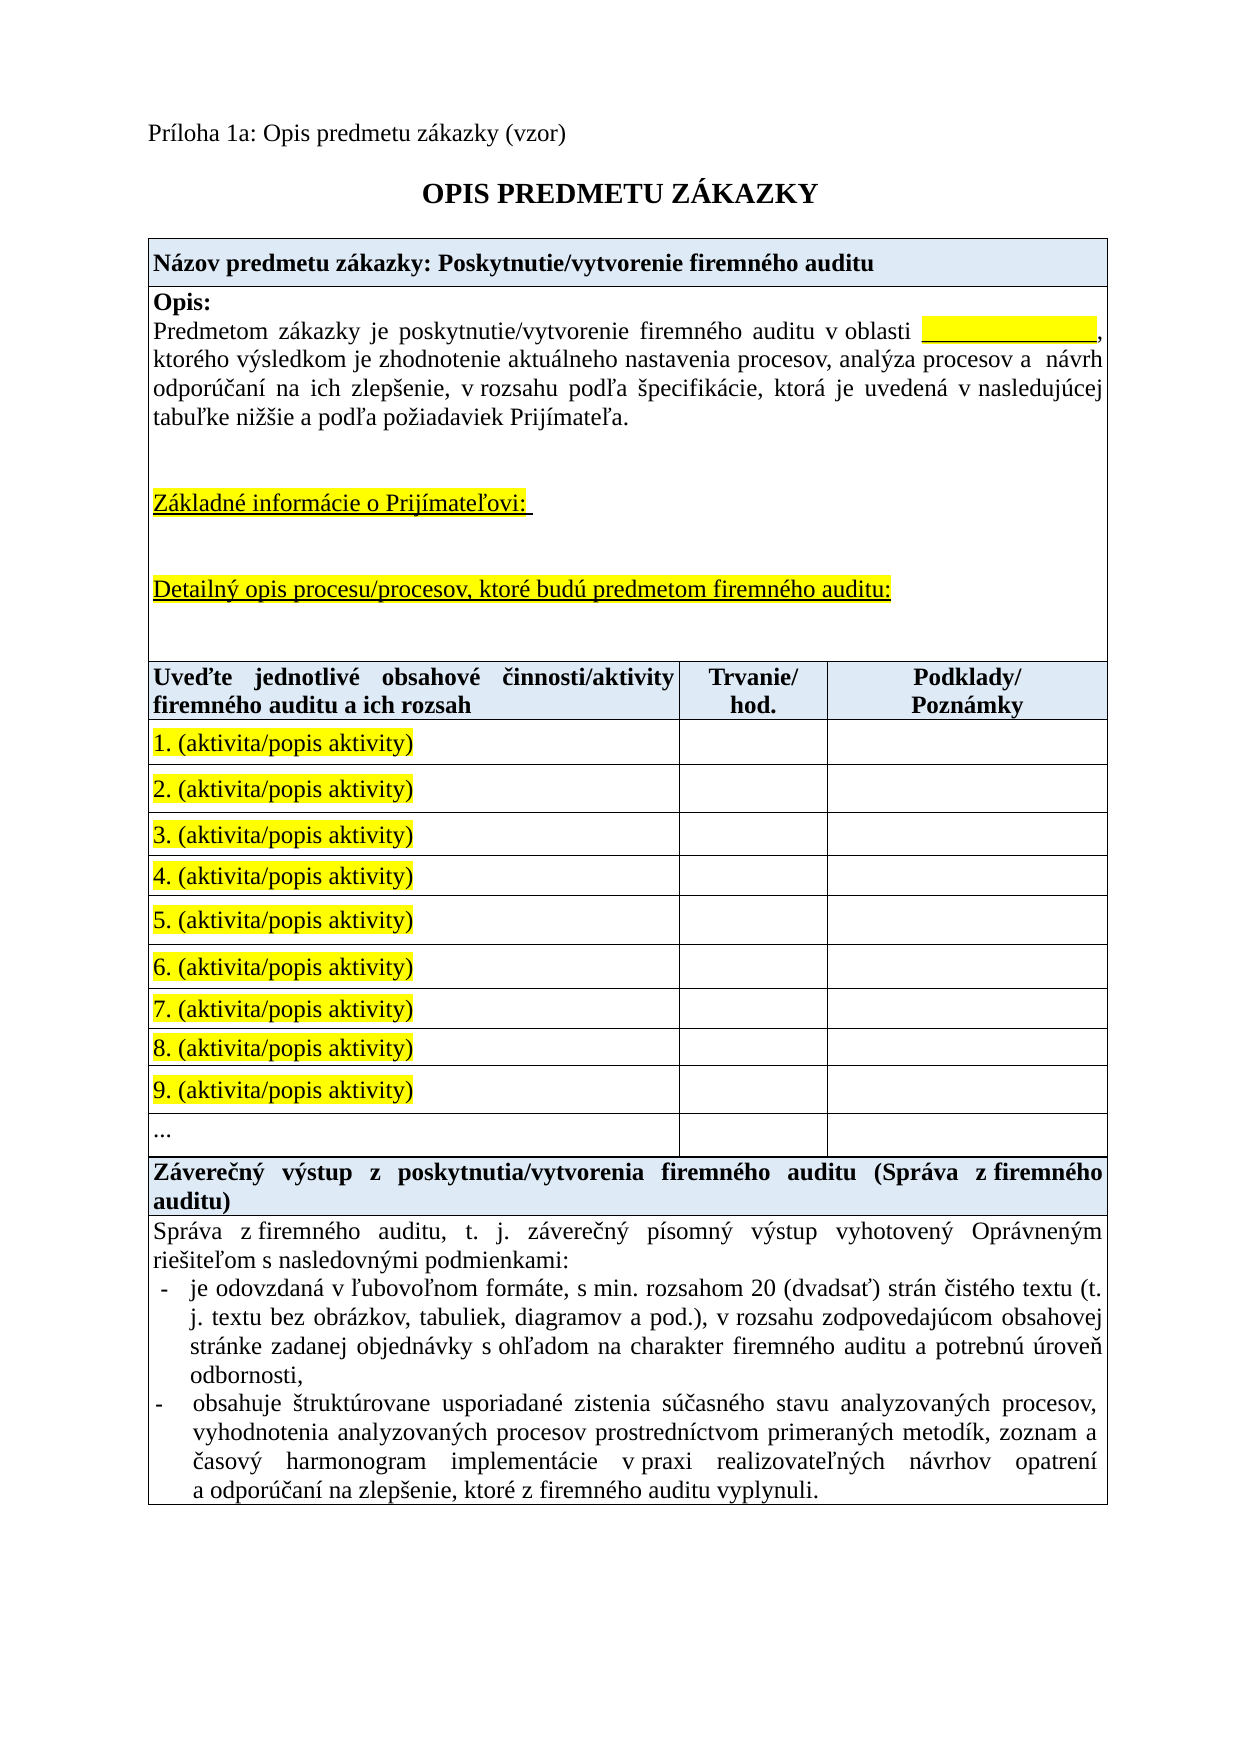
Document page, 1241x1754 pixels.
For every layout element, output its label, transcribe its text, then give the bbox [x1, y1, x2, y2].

table_cell 7. (aktivita/popis aktivity) [149, 989, 679, 1028]
table_cell 9. (aktivita/popis aktivity) [149, 1066, 679, 1113]
table_cell [828, 720, 1107, 764]
table_cell ... [149, 1114, 679, 1156]
table_cell 5. (aktivita/popis aktivity) [149, 896, 679, 944]
table_cell 4. (aktivita/popis aktivity) [149, 856, 679, 895]
table_cell Správa z firemného auditu, t. j. záverečný písomný výstup vyhotovený Oprávneným riešiteľom s nasledovnými podmienkami: je odovzdaná v ľubovoľnom formáte, s min. rozsahom 20 (dvadsať) strán čistého textu (t. j. textu bez obrázkov, tabuliek, diagramov a pod.), v rozsahu zodpovedajúcom obsahovej stránke zadanej objednávky s ohľadom na charakter firemného auditu a potrebnú úroveň odbornosti, obsahuje štruktúrovane usporiadané zistenia súčasného stavu analyzovaných procesov, vyhodnotenia analyzovaných procesov prostredníctvom primeraných metodík, zoznam a časový harmonogram implementácie v praxi realizovateľných návrhov opatrení a odporúčaní na zlepšenie, ktoré z firemného auditu vyplynuli. [149, 1216, 1107, 1503]
table_cell Podklady/ Poznámky [828, 662, 1107, 719]
table_cell [828, 1066, 1107, 1113]
table_cell [680, 720, 827, 764]
table_cell [680, 1114, 827, 1156]
table_cell 2. (aktivita/popis aktivity) [149, 765, 679, 812]
table_cell [680, 989, 827, 1028]
table_cell [680, 813, 827, 855]
table_cell [680, 1066, 827, 1113]
table_cell Opis: Predmetom zákazky je poskytnutie/vytvorenie firemného auditu v oblasti ______________, ktorého výsledkom je zhodnotenie aktuálneho nastavenia procesov, analýza procesov a návrh odporúčaní na ich zlepšenie, v rozsahu podľa špecifikácie, ktorá je uvedená v nasledujúcej tabuľke nižšie a podľa požiadaviek Prijímateľa. Základné informácie o Prijímateľovi: Detailný opis procesu/procesov, ktoré budú predmetom firemného auditu: [149, 287, 1107, 661]
table_cell [828, 896, 1107, 944]
table_cell Trvanie/ hod. [680, 662, 827, 719]
table_header Názov predmetu zákazky: Poskytnutie/vytvorenie firemného auditu [149, 239, 1107, 286]
table_cell 1. (aktivita/popis aktivity) [149, 720, 679, 764]
table_cell [828, 989, 1107, 1028]
table_cell [828, 856, 1107, 895]
table_cell [680, 945, 827, 988]
table_cell [680, 765, 827, 812]
table_cell 3. (aktivita/popis aktivity) [149, 813, 679, 855]
table_cell [828, 813, 1107, 855]
table_cell [680, 896, 827, 944]
table_cell 8. (aktivita/popis aktivity) [149, 1029, 679, 1065]
table_cell [828, 765, 1107, 812]
table_cell [828, 945, 1107, 988]
text Príloha 1a: Opis predmetu zákazky (vzor) [148, 118, 1092, 147]
text OPIS PREDMETU ZÁKAZKY [148, 176, 1092, 209]
table_cell [680, 856, 827, 895]
table_cell Záverečný výstup z poskytnutia/vytvorenia firemného auditu (Správa z firemného auditu) [149, 1158, 1107, 1215]
table_cell Uveďte jednotlivé obsahové činnosti/aktivity firemného auditu a ich rozsah [149, 662, 679, 719]
table_cell [828, 1114, 1107, 1156]
table_cell [680, 1029, 827, 1065]
table_cell [828, 1029, 1107, 1065]
table_cell 6. (aktivita/popis aktivity) [149, 945, 679, 988]
